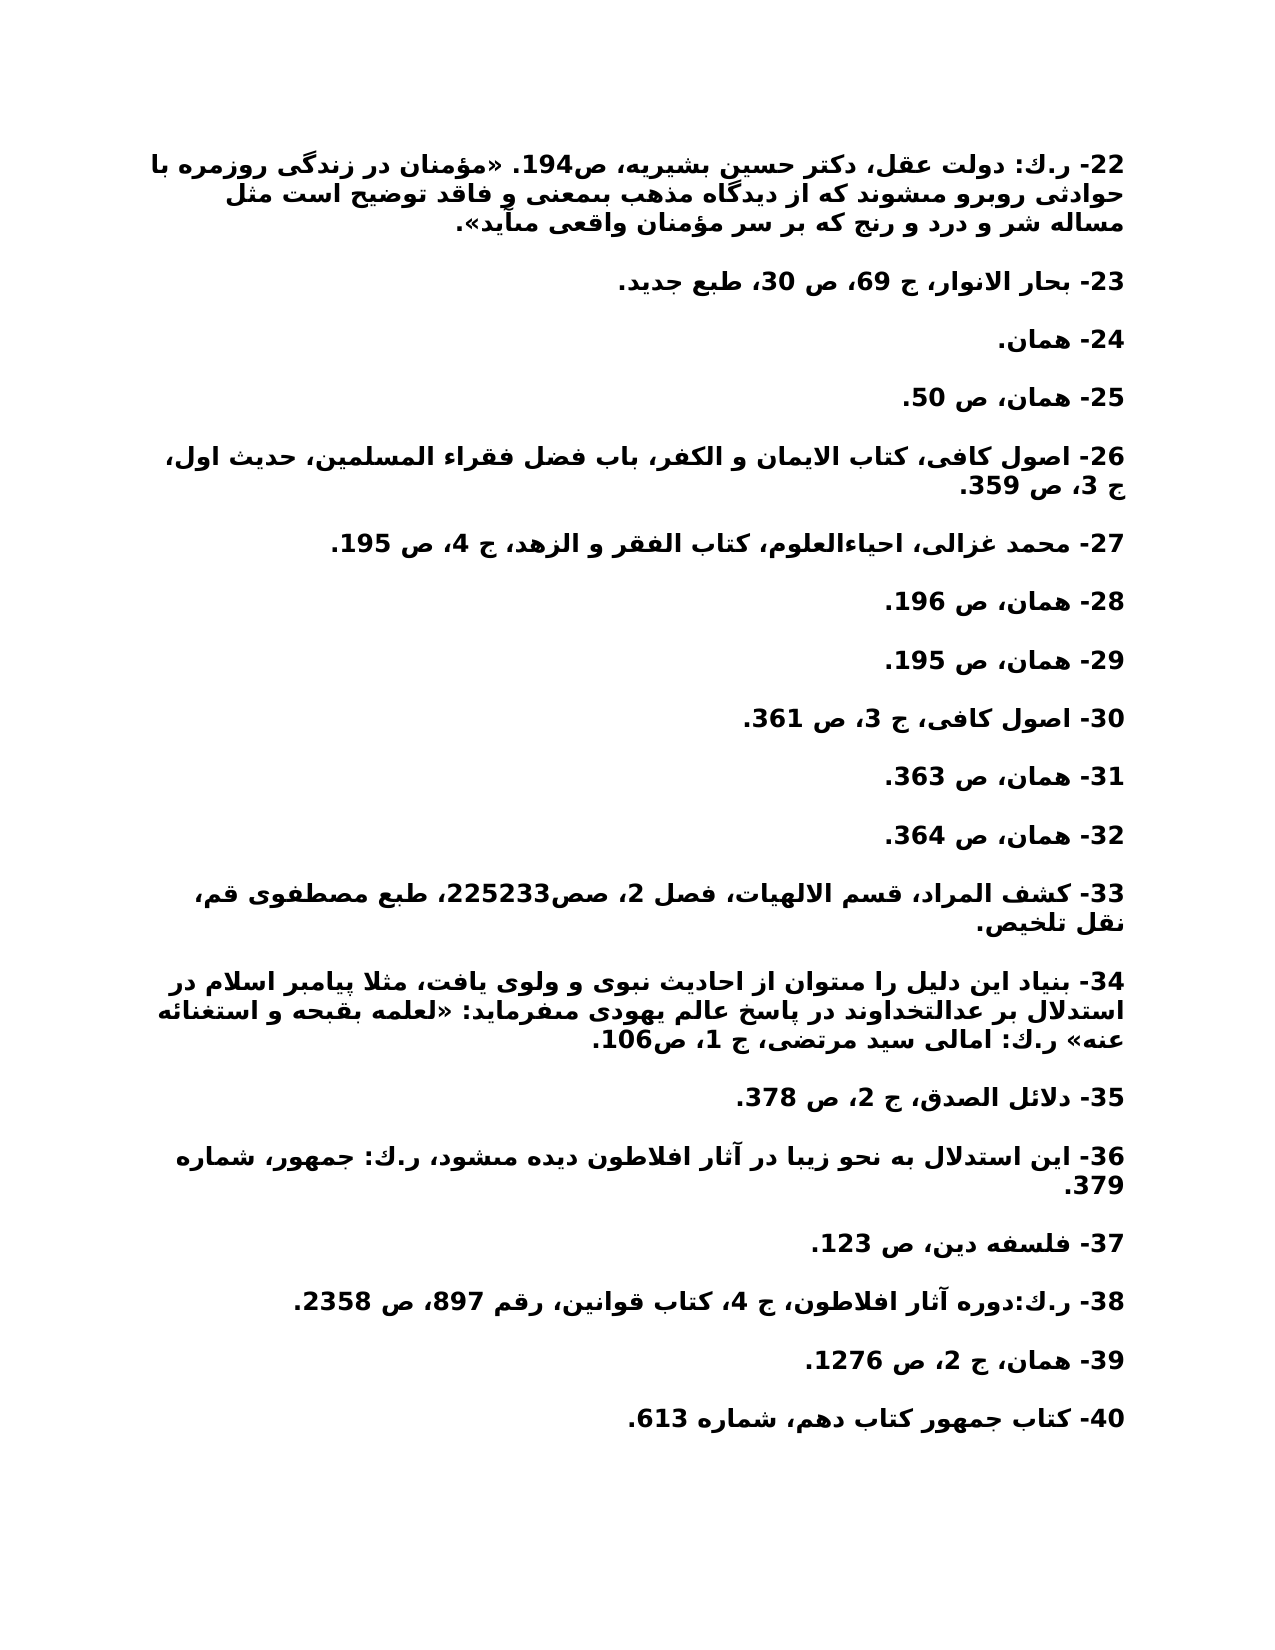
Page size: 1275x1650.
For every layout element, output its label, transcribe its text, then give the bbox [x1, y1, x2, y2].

text 25- همان، ص 50. [150, 383, 1125, 412]
text 36- اين استدلال به نحو زيبا در آثار افلاطون ديده مى‏شود، ر.ك: جمهور، شماره 379. [150, 1142, 1125, 1200]
text 30- اصول كافى، ج 3، ص 361. [150, 704, 1125, 733]
text 26- اصول كافى، كتاب الايمان و الكفر، باب فضل فقراء المسلمين، حديث اول، ج 3، ص 359. [150, 442, 1125, 500]
text 40- كتاب جمهور كتاب دهم، شماره 613. [150, 1404, 1125, 1433]
text 27- محمد غزالى، احياءالعلوم، كتاب الفقر و الزهد، ج 4، ص 195. [150, 529, 1125, 558]
text 29- همان، ص 195. [150, 646, 1125, 675]
text 24- همان. [150, 325, 1125, 354]
text 33- كشف المراد، قسم الالهيات، فصل 2، صص‏225233، طبع مصطفوى قم، نقل تلخيص. [150, 879, 1125, 937]
text 31- همان، ص 363. [150, 762, 1125, 792]
text 38- ر.ك:دوره آثار افلاطون، ج 4، كتاب قوانين، رقم 897، ص 2358. [150, 1287, 1125, 1317]
text 23- بحار الانوار، ج 69، ص 30، طبع جديد. [150, 267, 1125, 296]
text 39- همان، ج 2، ص 1276. [150, 1346, 1125, 1375]
text 35- دلائل الصدق، ج 2، ص 378. [150, 1083, 1125, 1112]
text 22- ر.ك: دولت عقل، دكتر حسين بشيريه، ص‏194. «مؤمنان در زندگى روزمره با حوادثى روبرو مى‏شوند كه از ديدگاه مذهب بى‏معنى و فاقد توضيح است مثل مساله شر و درد و رنج كه بر سر مؤمنان واقعى مى‏آيد». [150, 150, 1125, 237]
text 32- همان، ص 364. [150, 821, 1125, 850]
text 28- همان، ص 196. [150, 587, 1125, 617]
text 37- فلسفه دين، ص 123. [150, 1229, 1125, 1258]
text 34- بنياد اين دليل را مى‏توان از احاديث نبوى و ولوى يافت، مثلا پيامبر اسلام در استدلال بر عدالت‏خداوند در پاسخ عالم يهودى مى‏فرمايد: «لعلمه بقبحه و استغنائه عنه‏» ر.ك: امالى سيد مرتضى، ج 1، ص‏106. [150, 967, 1125, 1054]
